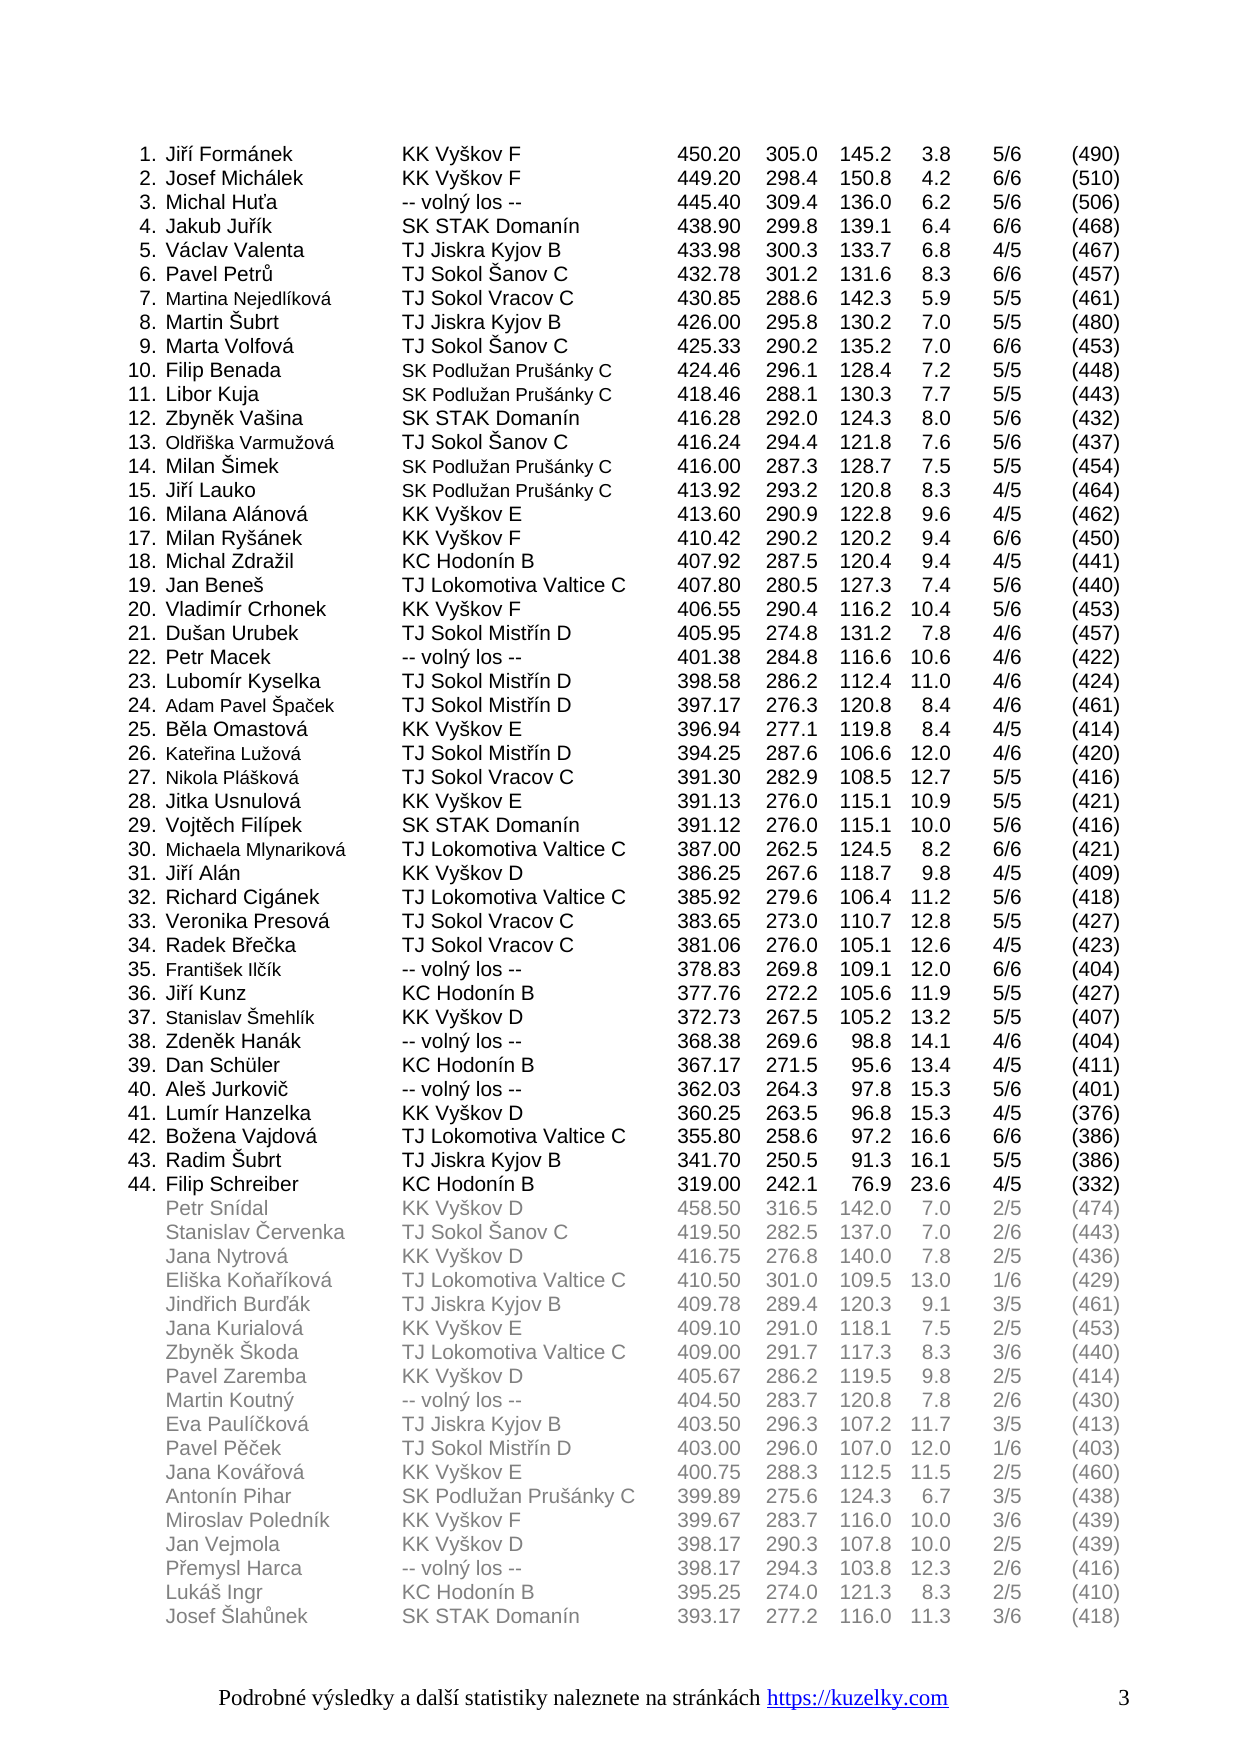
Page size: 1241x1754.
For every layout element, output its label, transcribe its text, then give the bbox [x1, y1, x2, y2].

text Stanislav Červenka TJ Sokol Šanov C 419.50 282.5 137.0 7.0 2/6 (443) [106, 1220, 1134, 1244]
text Petr Snídal KK Vyškov D 458.50 316.5 142.0 7.0 2/5 (474) [106, 1196, 1134, 1220]
text Jan Vejmola KK Vyškov D 398.17 290.3 107.8 10.0 2/5 (439) [106, 1532, 1134, 1556]
text 9. Marta Volfová TJ Sokol Šanov C 425.33 290.2 135.2 7.0 6/6 (453) [106, 334, 1134, 358]
text 37. Stanislav Šmehlík KK Vyškov D 372.73 267.5 105.2 13.2 5/5 (407) [106, 1004, 1134, 1028]
text 16. Milana Alánová KK Vyškov E 413.60 290.9 122.8 9.6 4/5 (462) [106, 501, 1134, 525]
text Josef Šlahůnek SK STAK Domanín 393.17 277.2 116.0 11.3 3/6 (418) [106, 1603, 1134, 1627]
text 33. Veronika Presová TJ Sokol Vracov C 383.65 273.0 110.7 12.8 5/5 (427) [106, 909, 1134, 933]
text 28. Jitka Usnulová KK Vyškov E 391.13 276.0 115.1 10.9 5/5 (421) [106, 789, 1134, 813]
text 44. Filip Schreiber KC Hodonín B 319.00 242.1 76.9 23.6 4/5 (332) [106, 1172, 1134, 1196]
text 20. Vladimír Crhonek KK Vyškov F 406.55 290.4 116.2 10.4 5/6 (453) [106, 597, 1134, 621]
text Eliška Koňaříková TJ Lokomotiva Valtice C 410.50 301.0 109.5 13.0 1/6 (429) [106, 1268, 1134, 1292]
text 14. Milan Šimek SK Podlužan Prušánky C 416.00 287.3 128.7 7.5 5/5 (454) [106, 453, 1134, 477]
text 40. Aleš Jurkovič -- volný los -- 362.03 264.3 97.8 15.3 5/6 (401) [106, 1076, 1134, 1100]
text 36. Jiří Kunz KC Hodonín B 377.76 272.2 105.6 11.9 5/5 (427) [106, 981, 1134, 1004]
text 30. Michaela Mlynariková TJ Lokomotiva Valtice C 387.00 262.5 124.5 8.2 6/6 (421) [106, 837, 1134, 861]
text Jana Kurialová KK Vyškov E 409.10 291.0 118.1 7.5 2/5 (453) [106, 1316, 1134, 1340]
text 41. Lumír Hanzelka KK Vyškov D 360.25 263.5 96.8 15.3 4/5 (376) [106, 1100, 1134, 1124]
text 25. Běla Omastová KK Vyškov E 396.94 277.1 119.8 8.4 4/5 (414) [106, 717, 1134, 741]
text 26. Kateřina Lužová TJ Sokol Mistřín D 394.25 287.6 106.6 12.0 4/6 (420) [106, 741, 1134, 765]
text 17. Milan Ryšánek KK Vyškov F 410.42 290.2 120.2 9.4 6/6 (450) [106, 525, 1134, 549]
text 29. Vojtěch Filípek SK STAK Domanín 391.12 276.0 115.1 10.0 5/6 (416) [106, 813, 1134, 837]
text 42. Božena Vajdová TJ Lokomotiva Valtice C 355.80 258.6 97.2 16.6 6/6 (386) [106, 1124, 1134, 1148]
text Jindřich Burďák TJ Jiskra Kyjov B 409.78 289.4 120.3 9.1 3/5 (461) [106, 1292, 1134, 1316]
text 23. Lubomír Kyselka TJ Sokol Mistřín D 398.58 286.2 112.4 11.0 4/6 (424) [106, 669, 1134, 693]
text 24. Adam Pavel Špaček TJ Sokol Mistřín D 397.17 276.3 120.8 8.4 4/6 (461) [106, 693, 1134, 717]
text 3. Michal Huťa -- volný los -- 445.40 309.4 136.0 6.2 5/6 (506) [106, 190, 1134, 214]
text 8. Martin Šubrt TJ Jiskra Kyjov B 426.00 295.8 130.2 7.0 5/5 (480) [106, 310, 1134, 334]
text 21. Dušan Urubek TJ Sokol Mistřín D 405.95 274.8 131.2 7.8 4/6 (457) [106, 621, 1134, 645]
text 11. Libor Kuja SK Podlužan Prušánky C 418.46 288.1 130.3 7.7 5/5 (443) [106, 382, 1134, 406]
text 15. Jiří Lauko SK Podlužan Prušánky C 413.92 293.2 120.8 8.3 4/5 (464) [106, 477, 1134, 501]
text 34. Radek Břečka TJ Sokol Vracov C 381.06 276.0 105.1 12.6 4/5 (423) [106, 933, 1134, 957]
text 2. Josef Michálek KK Vyškov F 449.20 298.4 150.8 4.2 6/6 (510) [106, 166, 1134, 190]
text 43. Radim Šubrt TJ Jiskra Kyjov B 341.70 250.5 91.3 16.1 5/5 (386) [106, 1148, 1134, 1172]
text Antonín Pihar SK Podlužan Prušánky C 399.89 275.6 124.3 6.7 3/5 (438) [106, 1484, 1134, 1508]
text Přemysl Harca -- volný los -- 398.17 294.3 103.8 12.3 2/6 (416) [106, 1556, 1134, 1579]
text Martin Koutný -- volný los -- 404.50 283.7 120.8 7.8 2/6 (430) [106, 1388, 1134, 1412]
text 13. Oldřiška Varmužová TJ Sokol Šanov C 416.24 294.4 121.8 7.6 5/6 (437) [106, 429, 1134, 453]
text 1. Jiří Formánek KK Vyškov F 450.20 305.0 145.2 3.8 5/6 (490) [106, 142, 1134, 166]
text 32. Richard Cigánek TJ Lokomotiva Valtice C 385.92 279.6 106.4 11.2 5/6 (418) [106, 885, 1134, 909]
text Pavel Zaremba KK Vyškov D 405.67 286.2 119.5 9.8 2/5 (414) [106, 1364, 1134, 1388]
text 19. Jan Beneš TJ Lokomotiva Valtice C 407.80 280.5 127.3 7.4 5/6 (440) [106, 573, 1134, 597]
text 12. Zbyněk Vašina SK STAK Domanín 416.28 292.0 124.3 8.0 5/6 (432) [106, 406, 1134, 429]
text 39. Dan Schüler KC Hodonín B 367.17 271.5 95.6 13.4 4/5 (411) [106, 1052, 1134, 1076]
text 18. Michal Zdražil KC Hodonín B 407.92 287.5 120.4 9.4 4/5 (441) [106, 549, 1134, 573]
text 22. Petr Macek -- volný los -- 401.38 284.8 116.6 10.6 4/6 (422) [106, 645, 1134, 669]
text Jana Kovářová KK Vyškov E 400.75 288.3 112.5 11.5 2/5 (460) [106, 1460, 1134, 1484]
text Lukáš Ingr KC Hodonín B 395.25 274.0 121.3 8.3 2/5 (410) [106, 1579, 1134, 1603]
text 7. Martina Nejedlíková TJ Sokol Vracov C 430.85 288.6 142.3 5.9 5/5 (461) [106, 286, 1134, 310]
text 35. František Ilčík -- volný los -- 378.83 269.8 109.1 12.0 6/6 (404) [106, 957, 1134, 981]
text 38. Zdeněk Hanák -- volný los -- 368.38 269.6 98.8 14.1 4/6 (404) [106, 1028, 1134, 1052]
text 5. Václav Valenta TJ Jiskra Kyjov B 433.98 300.3 133.7 6.8 4/5 (467) [106, 238, 1134, 262]
text Miroslav Poledník KK Vyškov F 399.67 283.7 116.0 10.0 3/6 (439) [106, 1508, 1134, 1532]
text Zbyněk Škoda TJ Lokomotiva Valtice C 409.00 291.7 117.3 8.3 3/6 (440) [106, 1340, 1134, 1364]
text 4. Jakub Juřík SK STAK Domanín 438.90 299.8 139.1 6.4 6/6 (468) [106, 214, 1134, 238]
text 10. Filip Benada SK Podlužan Prušánky C 424.46 296.1 128.4 7.2 5/5 (448) [106, 358, 1134, 382]
text 6. Pavel Petrů TJ Sokol Šanov C 432.78 301.2 131.6 8.3 6/6 (457) [106, 262, 1134, 286]
text Eva Paulíčková TJ Jiskra Kyjov B 403.50 296.3 107.2 11.7 3/5 (413) [106, 1412, 1134, 1436]
text 27. Nikola Plášková TJ Sokol Vracov C 391.30 282.9 108.5 12.7 5/5 (416) [106, 765, 1134, 789]
text Pavel Pěček TJ Sokol Mistřín D 403.00 296.0 107.0 12.0 1/6 (403) [106, 1436, 1134, 1460]
text Jana Nytrová KK Vyškov D 416.75 276.8 140.0 7.8 2/5 (436) [106, 1244, 1134, 1268]
text 31. Jiří Alán KK Vyškov D 386.25 267.6 118.7 9.8 4/5 (409) [106, 861, 1134, 885]
